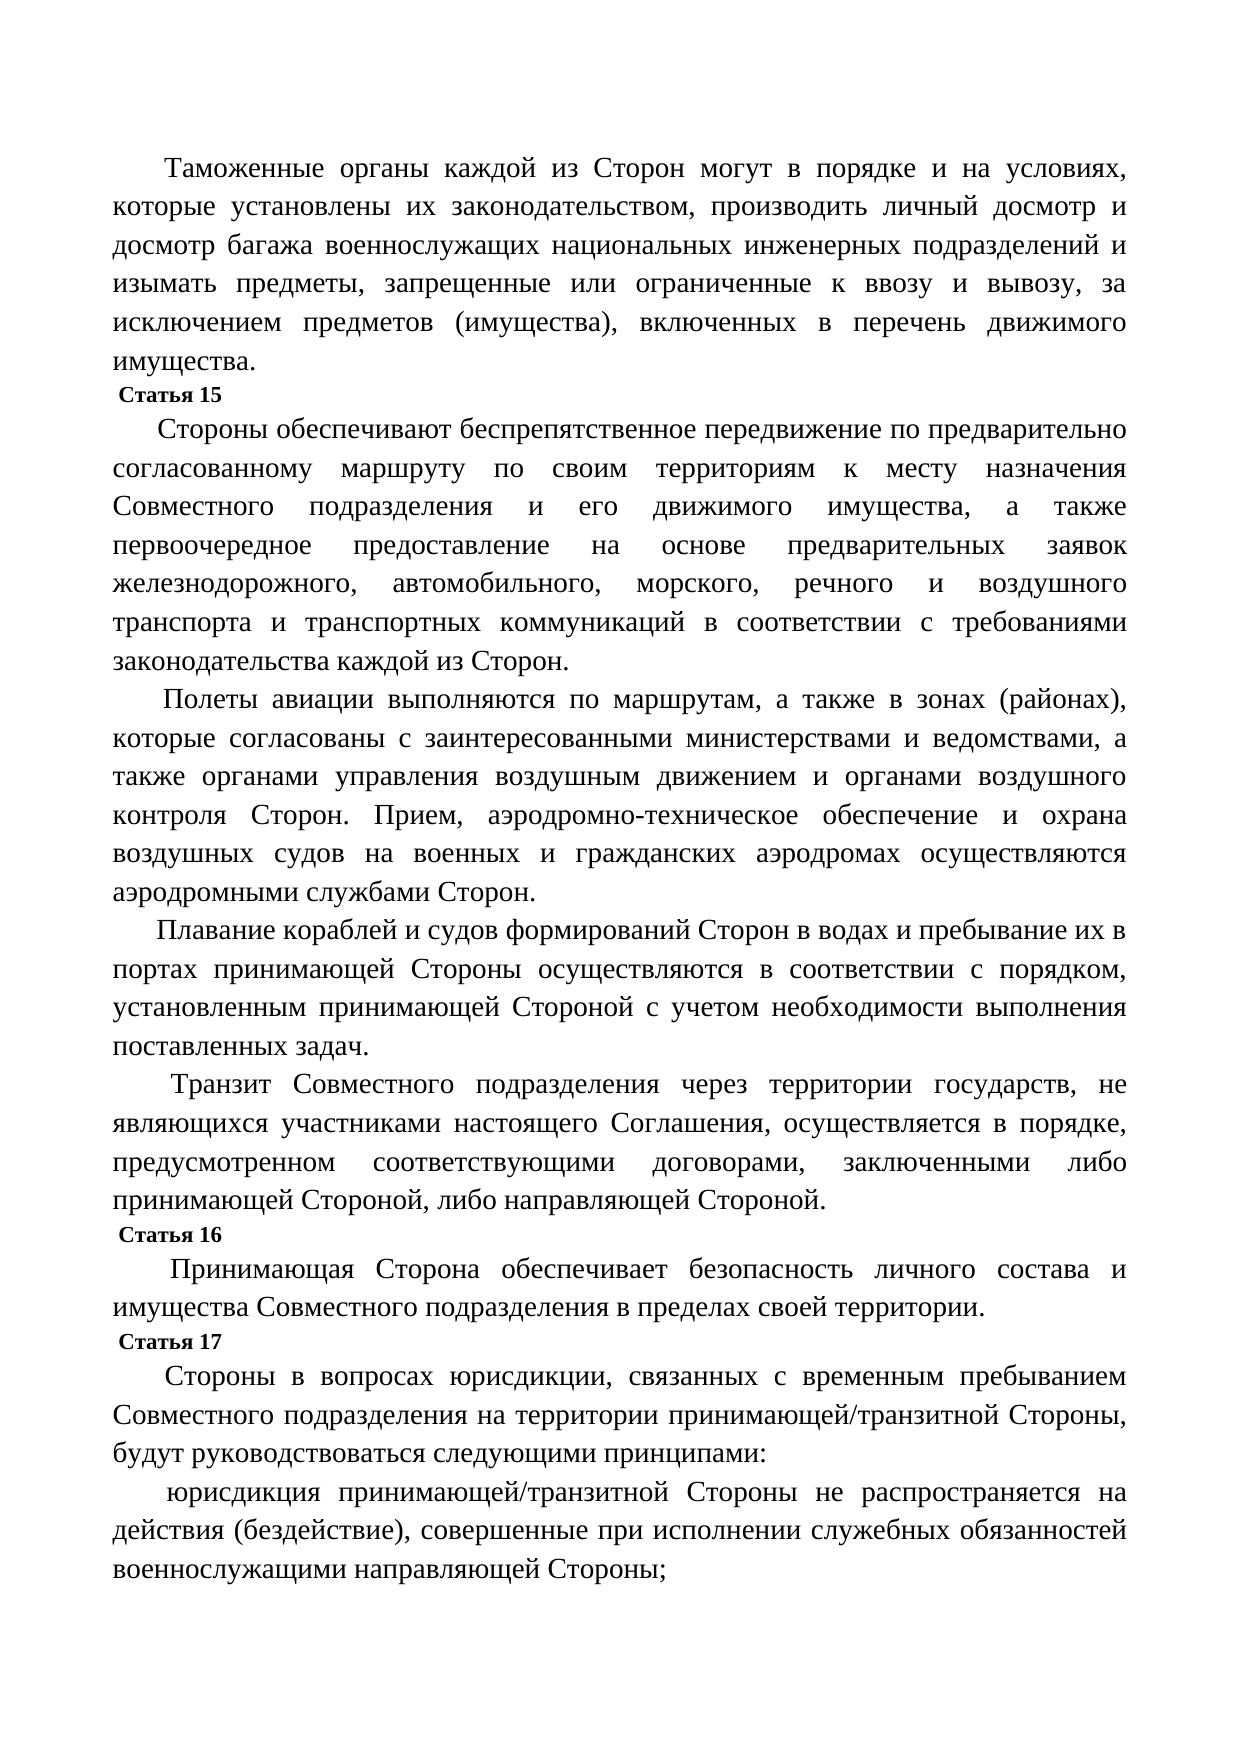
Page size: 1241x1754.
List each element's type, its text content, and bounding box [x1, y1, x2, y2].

text юрисдикция принимающей/транзитной Стороны не распространяется на действия (бездействие), совершенные при исполнении служебных обязанностей военнослужащими направляющей Стороны; [112, 1474, 1128, 1584]
text Статья 17 [112, 1328, 1128, 1354]
text Принимающая Сторона обеспечивает безопасность личного состава и имущества Совместного подразделения в пределах своей территории. [112, 1251, 1128, 1323]
text Статья 16 [112, 1221, 1128, 1247]
text Стороны обеспечивают беспрепятственное передвижение по предварительно согласованному маршруту по своим территориям к месту назначения Совместного подразделения и его движимого имущества, а также первоочередное предоставление на основе предварительных заявок железнодорожного, автомобильного, морского, речного и воздушного транспорта и транспортных коммуникаций в соответствии с требованиями законодательства каждой из Сторон. [112, 411, 1128, 676]
text Плавание кораблей и судов формирований Сторон в водах и пребывание их в портах принимающей Стороны осуществляются в соответствии с порядком, установленным принимающей Стороной с учетом необходимости выполнения поставленных задач. [112, 912, 1128, 1062]
text Статья 15 [112, 381, 1128, 408]
text Полеты авиации выполняются по маршрутам, а также в зонах (районах), которые согласованы с заинтересованными министерствами и ведомствами, а также органами управления воздушным движением и органами воздушного контроля Сторон. Прием, аэродромно-техническое обеспечение и охрана воздушных судов на военных и гражданских аэродромах осуществляются аэродромными службами Сторон. [112, 681, 1128, 907]
text Таможенные органы каждой из Сторон могут в порядке и на условиях, которые установлены их законодательством, производить личный досмотр и досмотр багажа военнослужащих национальных инженерных подразделений и изымать предметы, запрещенные или ограниченные к ввозу и вывозу, за исключением предметов (имущества), включенных в перечень движимого имущества. [112, 150, 1128, 376]
text Стороны в вопросах юрисдикции, связанных с временным пребыванием Совместного подразделения на территории принимающей/транзитной Стороны, будут руководствоваться следующими принципами: [112, 1358, 1128, 1469]
text Транзит Совместного подразделения через территории государств, не являющихся участниками настоящего Соглашения, осуществляется в порядке, предусмотренном соответствующими договорами, заключенными либо принимающей Стороной, либо направляющей Стороной. [112, 1067, 1128, 1216]
